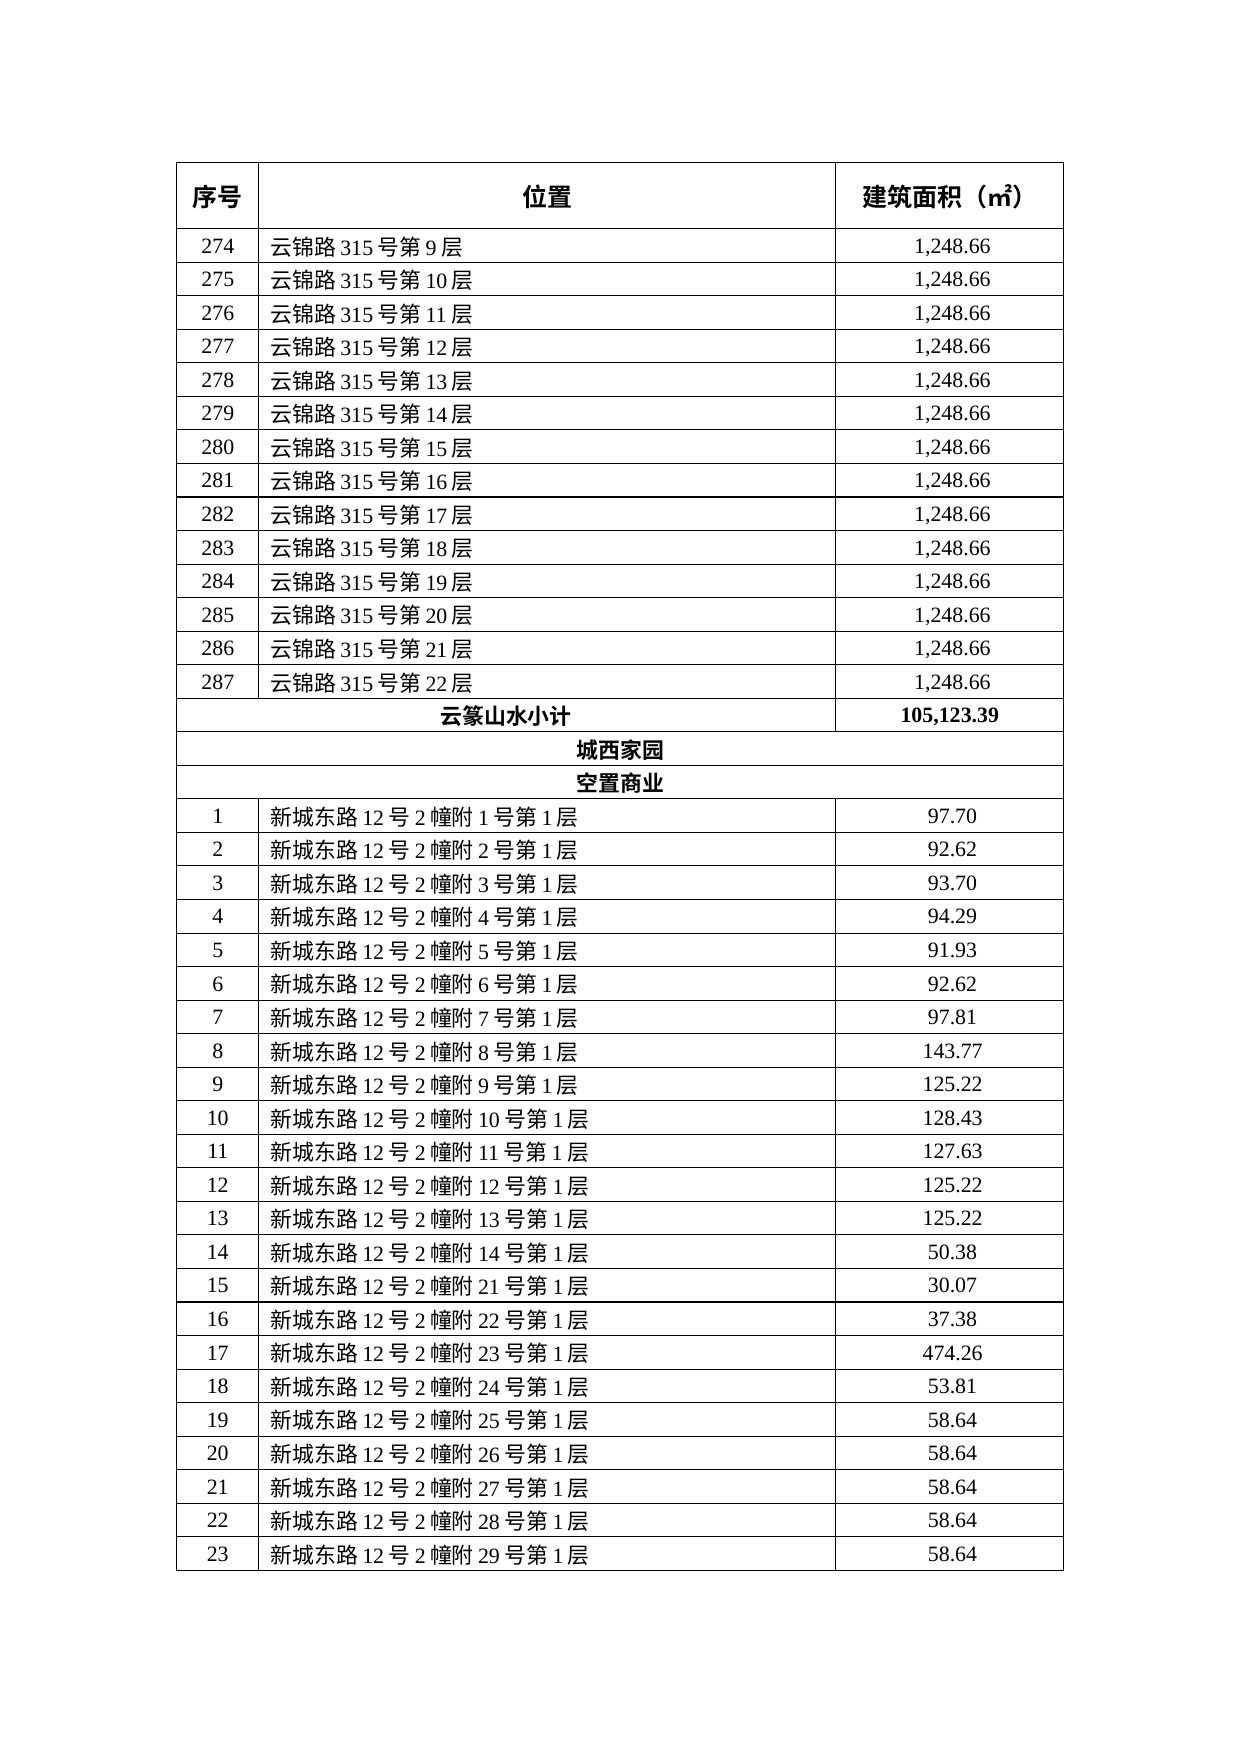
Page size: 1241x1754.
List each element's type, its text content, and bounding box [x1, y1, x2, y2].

table_cell 新城东路12号2幢附6号第1层 [259, 967, 835, 999]
table_cell 58.64 [836, 1504, 1063, 1536]
table_cell 新城东路12号2幢附28号第1层 [259, 1504, 835, 1536]
table_cell 1 [177, 799, 258, 832]
table_cell 125.22 [836, 1068, 1063, 1100]
table_cell 281 [177, 464, 258, 496]
table_cell 94.29 [836, 900, 1063, 932]
table_cell 新城东路12号2幢附22号第1层 [259, 1303, 835, 1335]
table_cell 93.70 [836, 866, 1063, 899]
table_cell 新城东路12号2幢附13号第1层 [259, 1202, 835, 1234]
table_cell 新城东路12号2幢附11号第1层 [259, 1135, 835, 1167]
table_cell 云锦路315号第13层 [259, 363, 835, 396]
table_cell 125.22 [836, 1202, 1063, 1234]
table_cell 58.64 [836, 1437, 1063, 1469]
table_cell 105,123.39 [836, 699, 1063, 731]
table_cell 16 [177, 1303, 258, 1335]
table_cell 1,248.66 [836, 531, 1063, 563]
table_cell 13 [177, 1202, 258, 1234]
table_cell 18 [177, 1370, 258, 1402]
table_cell 279 [177, 397, 258, 429]
table_cell 3 [177, 866, 258, 899]
table_cell 15 [177, 1269, 258, 1301]
table_cell 云锦路315号第14层 [259, 397, 835, 429]
table_cell 2 [177, 833, 258, 865]
table_cell 284 [177, 565, 258, 597]
table_cell 新城东路12号2幢附1号第1层 [259, 799, 835, 832]
table_cell 128.43 [836, 1101, 1063, 1134]
table_cell 1,248.66 [836, 397, 1063, 429]
table_cell 97.81 [836, 1001, 1063, 1033]
table_cell 新城东路12号2幢附4号第1层 [259, 900, 835, 932]
table_cell 云篆山水小计 [177, 699, 835, 731]
table_cell 10 [177, 1101, 258, 1134]
table_header 序号 [177, 163, 258, 228]
table_cell 空置商业 [177, 766, 1063, 798]
table_cell 17 [177, 1336, 258, 1368]
table_cell 22 [177, 1504, 258, 1536]
table_cell 1,248.66 [836, 430, 1063, 463]
table_cell 1,248.66 [836, 498, 1063, 530]
table_cell 127.63 [836, 1135, 1063, 1167]
table_cell 58.64 [836, 1403, 1063, 1436]
table_cell 97.70 [836, 799, 1063, 832]
table_cell 新城东路12号2幢附3号第1层 [259, 866, 835, 899]
table_cell 新城东路12号2幢附10号第1层 [259, 1101, 835, 1134]
table_cell 新城东路12号2幢附25号第1层 [259, 1403, 835, 1436]
table_cell 37.38 [836, 1303, 1063, 1335]
table_cell 92.62 [836, 967, 1063, 999]
table_cell 新城东路12号2幢附7号第1层 [259, 1001, 835, 1033]
table_cell 30.07 [836, 1269, 1063, 1301]
table_header 位置 [259, 163, 835, 228]
table_cell 6 [177, 967, 258, 999]
table_cell 11 [177, 1135, 258, 1167]
table_cell 云锦路315号第10层 [259, 263, 835, 295]
table_cell 143.77 [836, 1034, 1063, 1067]
table_cell 新城东路12号2幢附26号第1层 [259, 1437, 835, 1469]
table_cell 云锦路315号第11层 [259, 296, 835, 329]
table_cell 21 [177, 1470, 258, 1503]
table_cell 云锦路315号第22层 [259, 665, 835, 698]
table_cell 新城东路12号2幢附21号第1层 [259, 1269, 835, 1301]
table_cell 1,248.66 [836, 565, 1063, 597]
table_cell 4 [177, 900, 258, 932]
table_cell 新城东路12号2幢附29号第1层 [259, 1537, 835, 1570]
table_cell 58.64 [836, 1470, 1063, 1503]
table_cell 58.64 [836, 1537, 1063, 1570]
table_cell 云锦路315号第16层 [259, 464, 835, 496]
table_cell 新城东路12号2幢附2号第1层 [259, 833, 835, 865]
table_cell 282 [177, 498, 258, 530]
table_cell 1,248.66 [836, 330, 1063, 362]
table_cell 275 [177, 263, 258, 295]
table_cell 云锦路315号第18层 [259, 531, 835, 563]
table_cell 283 [177, 531, 258, 563]
table_cell 云锦路315号第9层 [259, 229, 835, 262]
table_cell 53.81 [836, 1370, 1063, 1402]
table_cell 新城东路12号2幢附14号第1层 [259, 1235, 835, 1268]
table_cell 新城东路12号2幢附9号第1层 [259, 1068, 835, 1100]
table_cell 5 [177, 934, 258, 966]
table_cell 1,248.66 [836, 229, 1063, 262]
table_cell 新城东路12号2幢附12号第1层 [259, 1168, 835, 1201]
table_cell 1,248.66 [836, 464, 1063, 496]
table_cell 9 [177, 1068, 258, 1100]
table_cell 276 [177, 296, 258, 329]
table_cell 50.38 [836, 1235, 1063, 1268]
table_cell 新城东路12号2幢附27号第1层 [259, 1470, 835, 1503]
table_cell 474.26 [836, 1336, 1063, 1368]
table_cell 云锦路315号第20层 [259, 598, 835, 631]
table_cell 1,248.66 [836, 598, 1063, 631]
table_cell 125.22 [836, 1168, 1063, 1201]
table_cell 14 [177, 1235, 258, 1268]
table_cell 云锦路315号第17层 [259, 498, 835, 530]
table_cell 新城东路12号2幢附8号第1层 [259, 1034, 835, 1067]
table_cell 1,248.66 [836, 263, 1063, 295]
table_cell 1,248.66 [836, 296, 1063, 329]
table_cell 274 [177, 229, 258, 262]
table_header 建筑面积（㎡） [836, 163, 1063, 228]
table_cell 278 [177, 363, 258, 396]
table_cell 91.93 [836, 934, 1063, 966]
table_cell 云锦路315号第15层 [259, 430, 835, 463]
table_cell 新城东路12号2幢附23号第1层 [259, 1336, 835, 1368]
table_cell 新城东路12号2幢附5号第1层 [259, 934, 835, 966]
table_cell 287 [177, 665, 258, 698]
table_cell 云锦路315号第19层 [259, 565, 835, 597]
table_cell 92.62 [836, 833, 1063, 865]
table_cell 1,248.66 [836, 363, 1063, 396]
table_cell 23 [177, 1537, 258, 1570]
table_cell 城西家园 [177, 732, 1063, 765]
table_cell 1,248.66 [836, 632, 1063, 664]
table_cell 286 [177, 632, 258, 664]
table_cell 1,248.66 [836, 665, 1063, 698]
table_cell 285 [177, 598, 258, 631]
table_cell 19 [177, 1403, 258, 1436]
table_cell 277 [177, 330, 258, 362]
table_cell 20 [177, 1437, 258, 1469]
table_cell 新城东路12号2幢附24号第1层 [259, 1370, 835, 1402]
table_cell 云锦路315号第21层 [259, 632, 835, 664]
table_cell 7 [177, 1001, 258, 1033]
table_cell 12 [177, 1168, 258, 1201]
table_cell 8 [177, 1034, 258, 1067]
table_cell 云锦路315号第12层 [259, 330, 835, 362]
table_cell 280 [177, 430, 258, 463]
